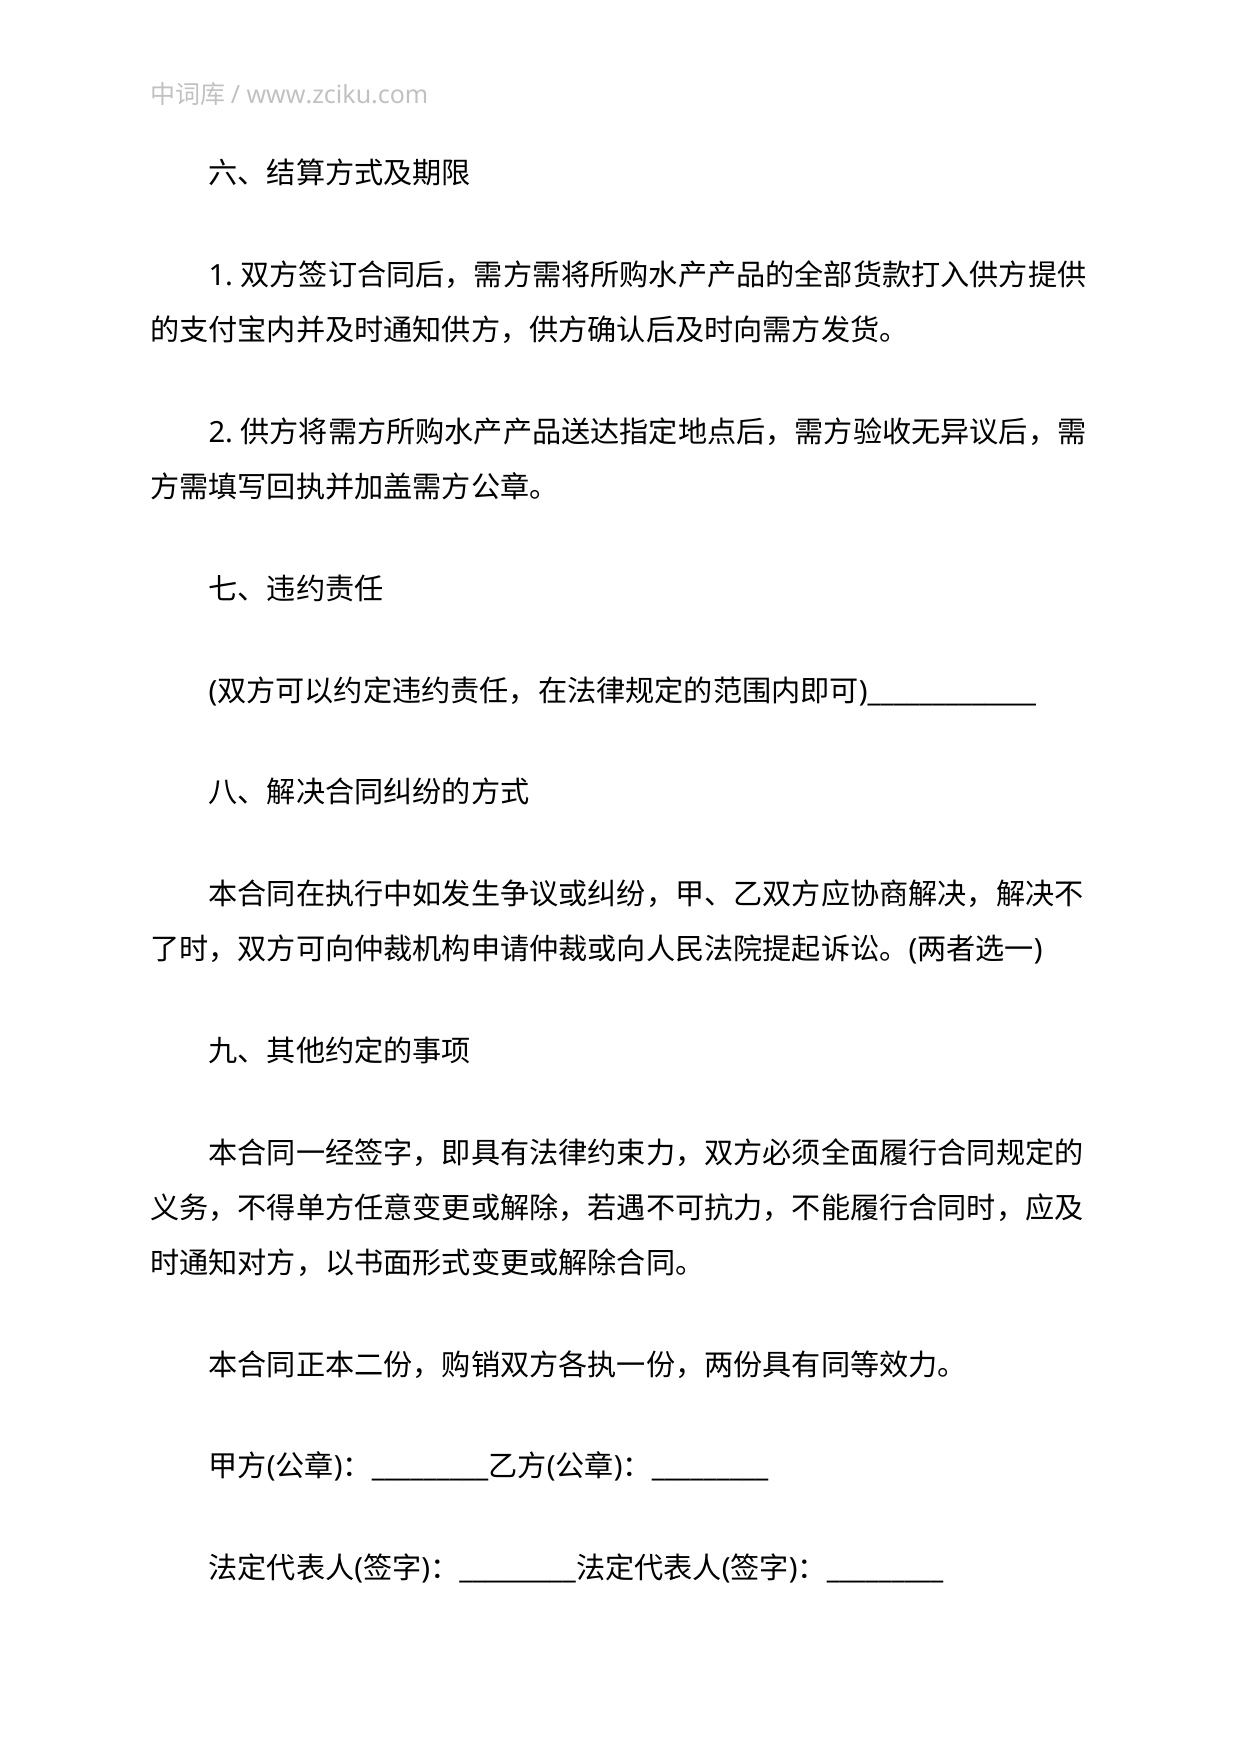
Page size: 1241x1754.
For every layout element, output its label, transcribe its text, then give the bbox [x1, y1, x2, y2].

text 九、其他约定的事项 [150, 1028, 1090, 1070]
text (双方可以约定违约责任，在法律规定的范围内即可)_____________ [150, 667, 1090, 709]
text 1. 双方签订合同后，需方需将所购水产产品的全部货款打入供方提供的支付宝内并及时通知供方，供方确认后及时向需方发货。 [150, 252, 1090, 349]
text 六、结算方式及期限 [150, 150, 1090, 192]
text 甲方(公章)：_________乙方(公章)：_________ [150, 1443, 1090, 1485]
text 本合同正本二份，购销双方各执一份，两份具有同等效力。 [150, 1341, 1090, 1383]
text 本合同一经签字，即具有法律约束力，双方必须全面履行合同规定的义务，不得单方任意变更或解除，若遇不可抗力，不能履行合同时，应及时通知对方，以书面形式变更或解除合同。 [150, 1129, 1090, 1282]
text 本合同在执行中如发生争议或纠纷，甲、乙双方应协商解决，解决不了时，双方可向仲裁机构申请仲裁或向人民法院提起诉讼。(两者选一) [150, 871, 1090, 968]
text 2. 供方将需方所购水产产品送达指定地点后，需方验收无异议后，需方需填写回执并加盖需方公章。 [150, 408, 1090, 506]
text 八、解决合同纠纷的方式 [150, 769, 1090, 811]
text 法定代表人(签字)：_________法定代表人(签字)：_________ [150, 1545, 1090, 1587]
text 七、违约责任 [150, 565, 1090, 608]
